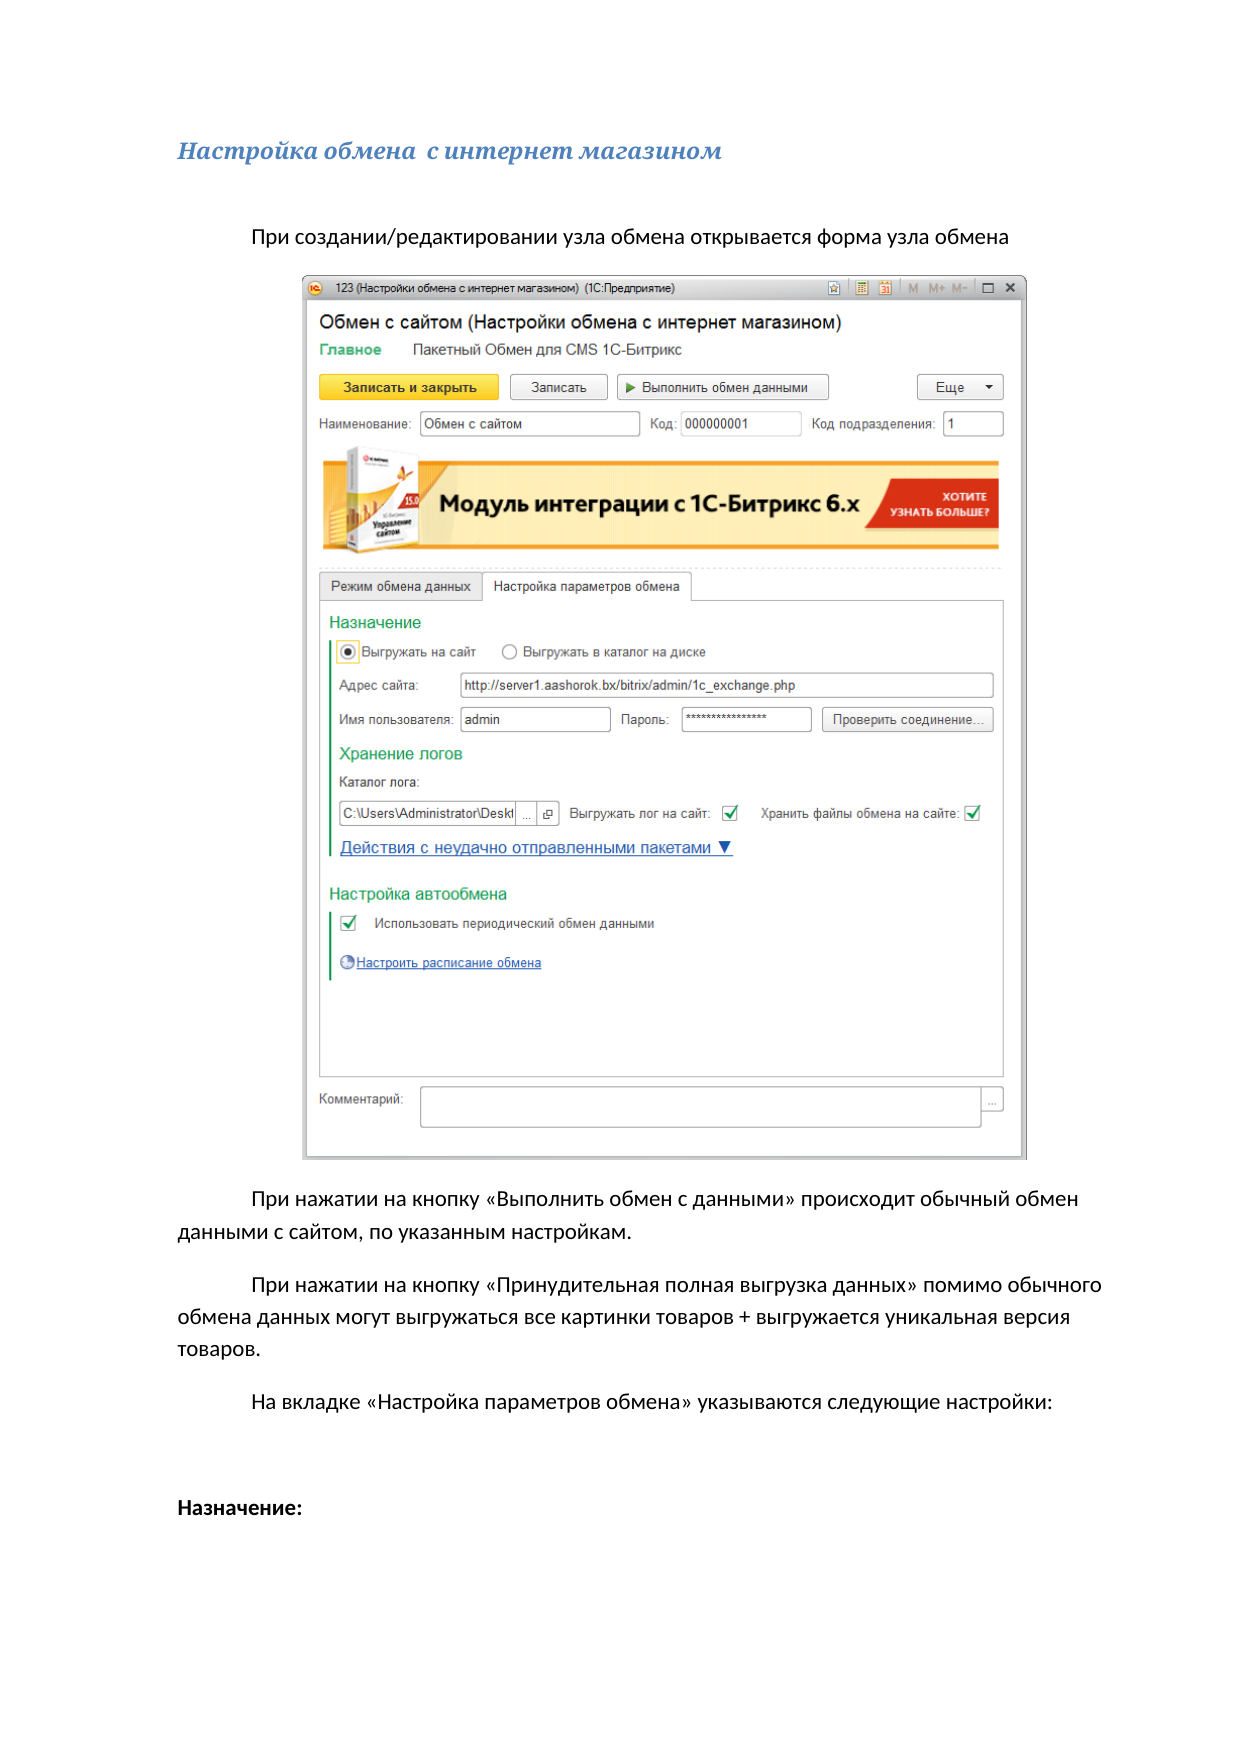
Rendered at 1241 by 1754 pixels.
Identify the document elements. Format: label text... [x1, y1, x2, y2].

text При создании/редактировании узла обмена открывается форма узла обмена [177, 222, 1152, 250]
text При нажатии на кнопку «Принудительная полная выгрузка данных» помимо обычного обмена данных могут выгружаться все картинки товаров + выгружается уникальная версия товаров. [177, 1270, 1152, 1362]
picture [302, 275, 1027, 1160]
text На вкладке «Настройка параметров обмена» указываются следующие настройки: [177, 1387, 1152, 1415]
text Назначение: [177, 1493, 1152, 1521]
text При нажатии на кнопку «Выполнить обмен с данными» происходит обычный обмен данными с сайтом, по указанным настройкам. [177, 1184, 1152, 1245]
subtitle Настройка обмена с интернет магазином [177, 139, 1152, 165]
